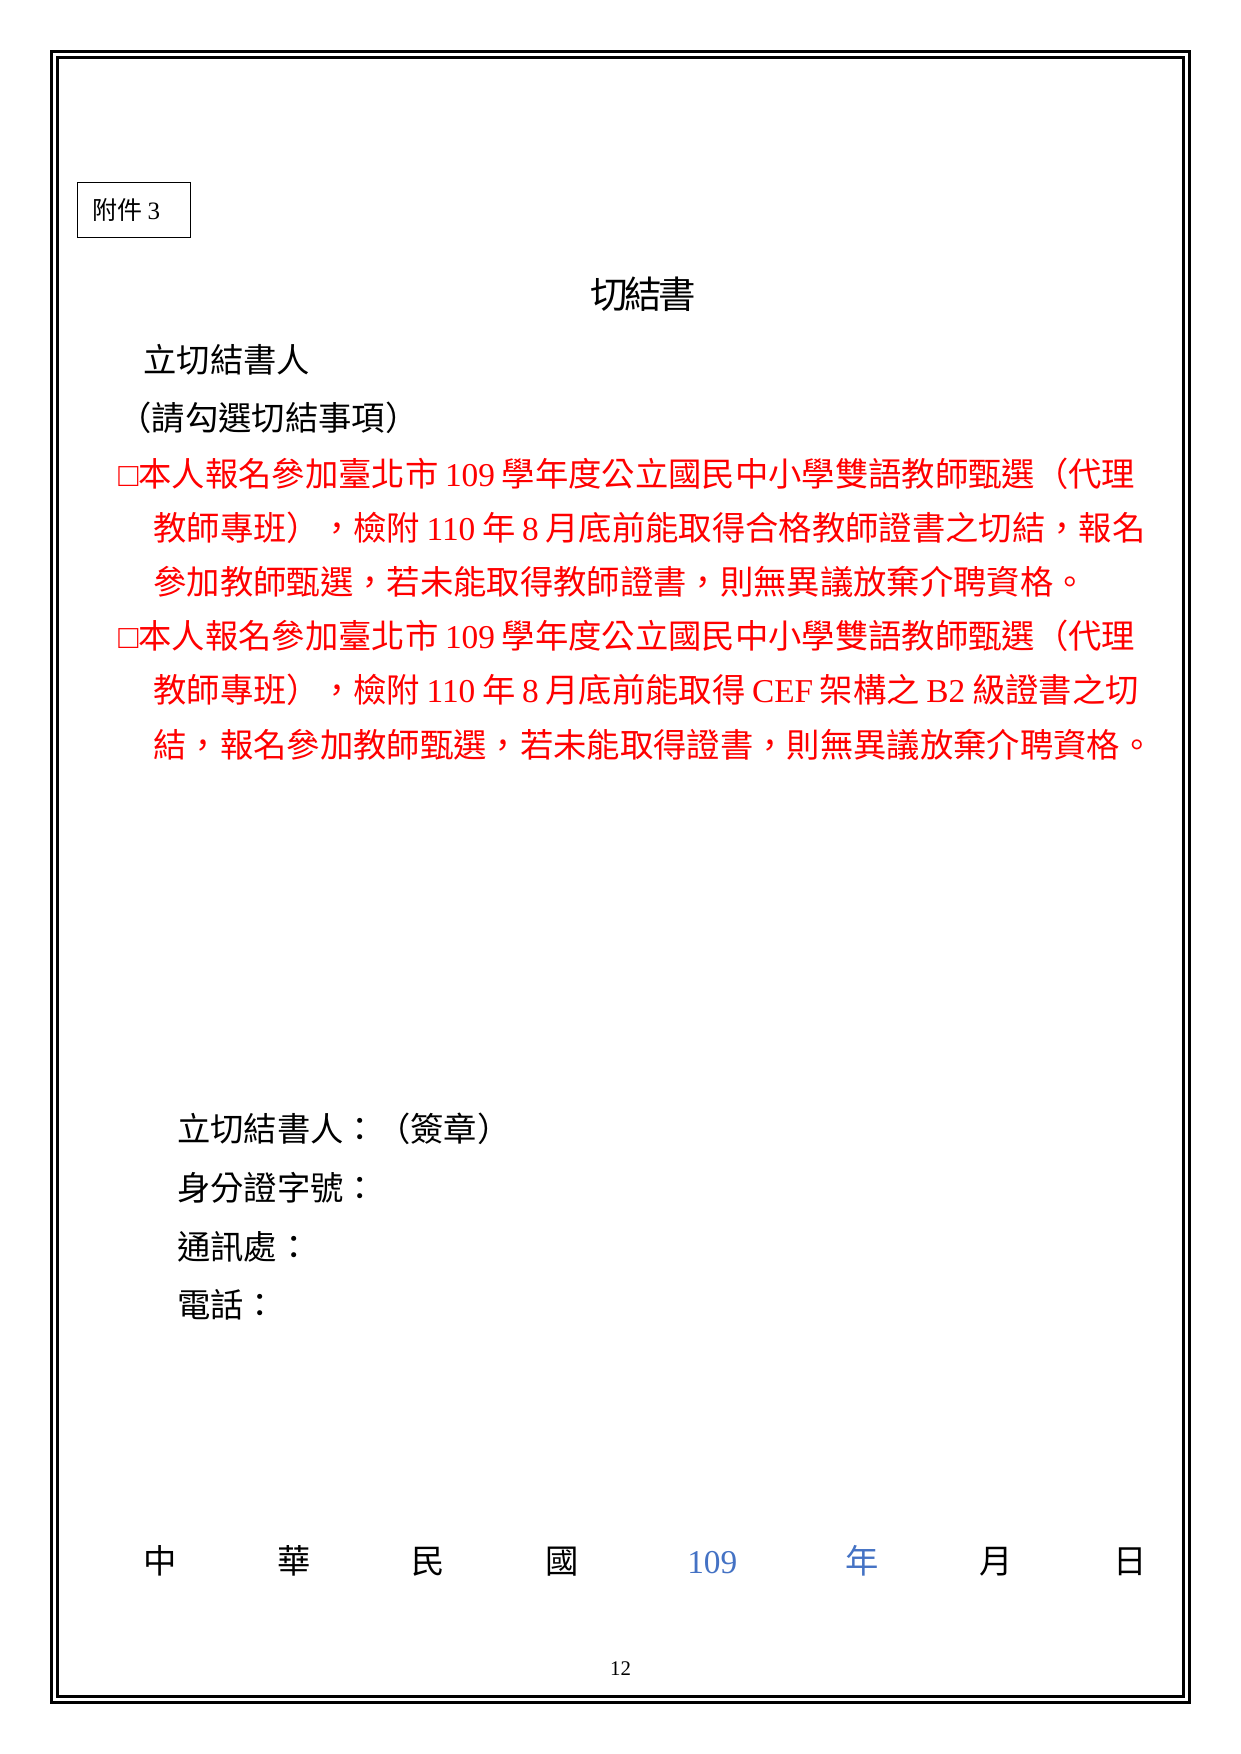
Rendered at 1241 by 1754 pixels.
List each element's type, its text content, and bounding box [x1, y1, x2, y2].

text 中華民國109年月日 [143, 1534, 1147, 1583]
text 切結書 [143, 265, 1147, 319]
text 身分證字號： [177, 1154, 1147, 1212]
text □本人報名參加臺北市109學年度公立國民中小學雙語教師甄選（代理教師專班），檢附110年8月底前能取得合格教師證書之切結，報名參加教師甄選，若未能取得教師證書，則無異議放棄介聘資格。 [118, 443, 1147, 605]
text □本人報名參加臺北市109學年度公立國民中小學雙語教師甄選（代理教師專班），檢附110年8月底前能取得CEF架構之B2級證書之切結，報名參加教師甄選，若未能取得證書，則無異議放棄介聘資格。 [118, 605, 1147, 768]
text 立切結書人 [143, 325, 1147, 384]
text 通訊處： [177, 1212, 1147, 1271]
text （請勾選切結事項） [118, 384, 1147, 442]
text 立切結書人：（簽章） [177, 1095, 1147, 1153]
text 電話： [177, 1271, 1147, 1329]
